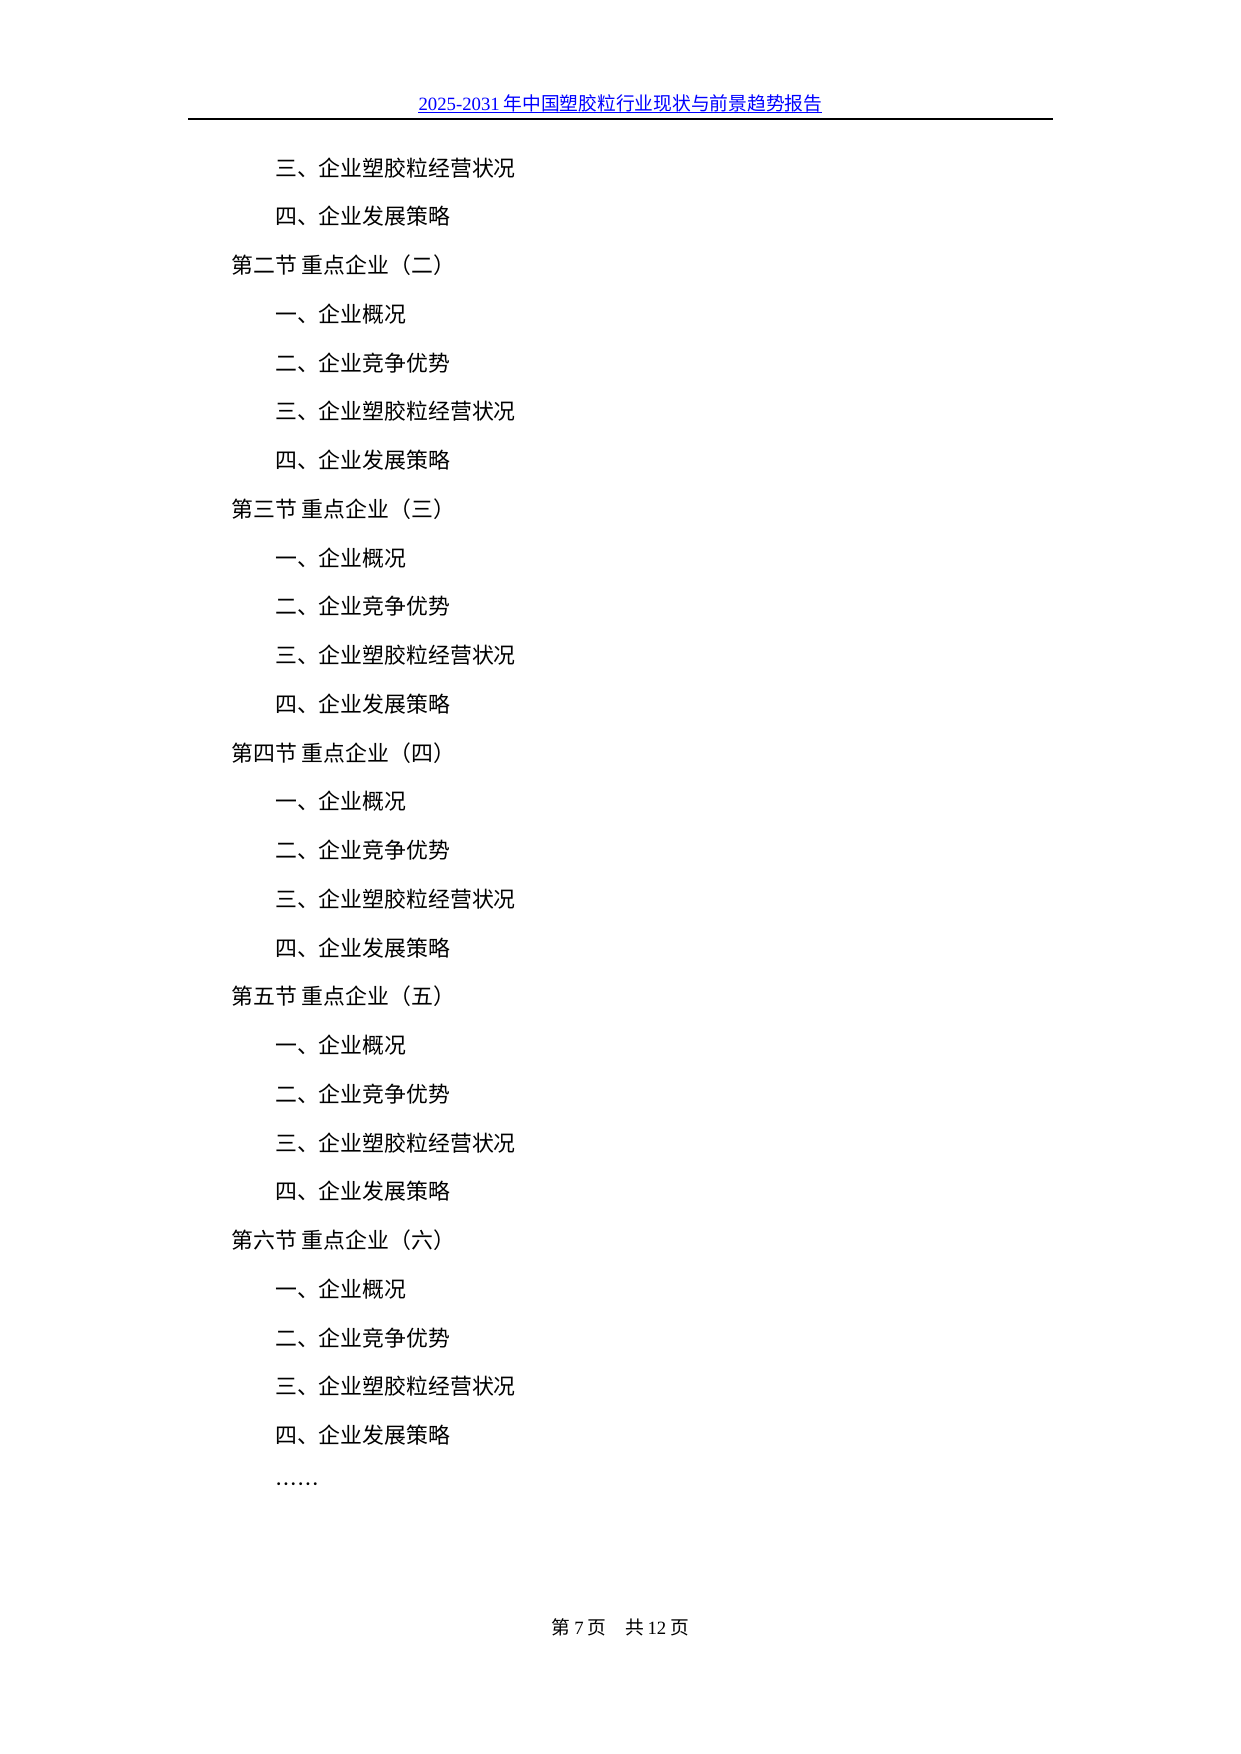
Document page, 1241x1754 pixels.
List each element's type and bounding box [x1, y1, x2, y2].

text [187, 150, 1053, 1499]
